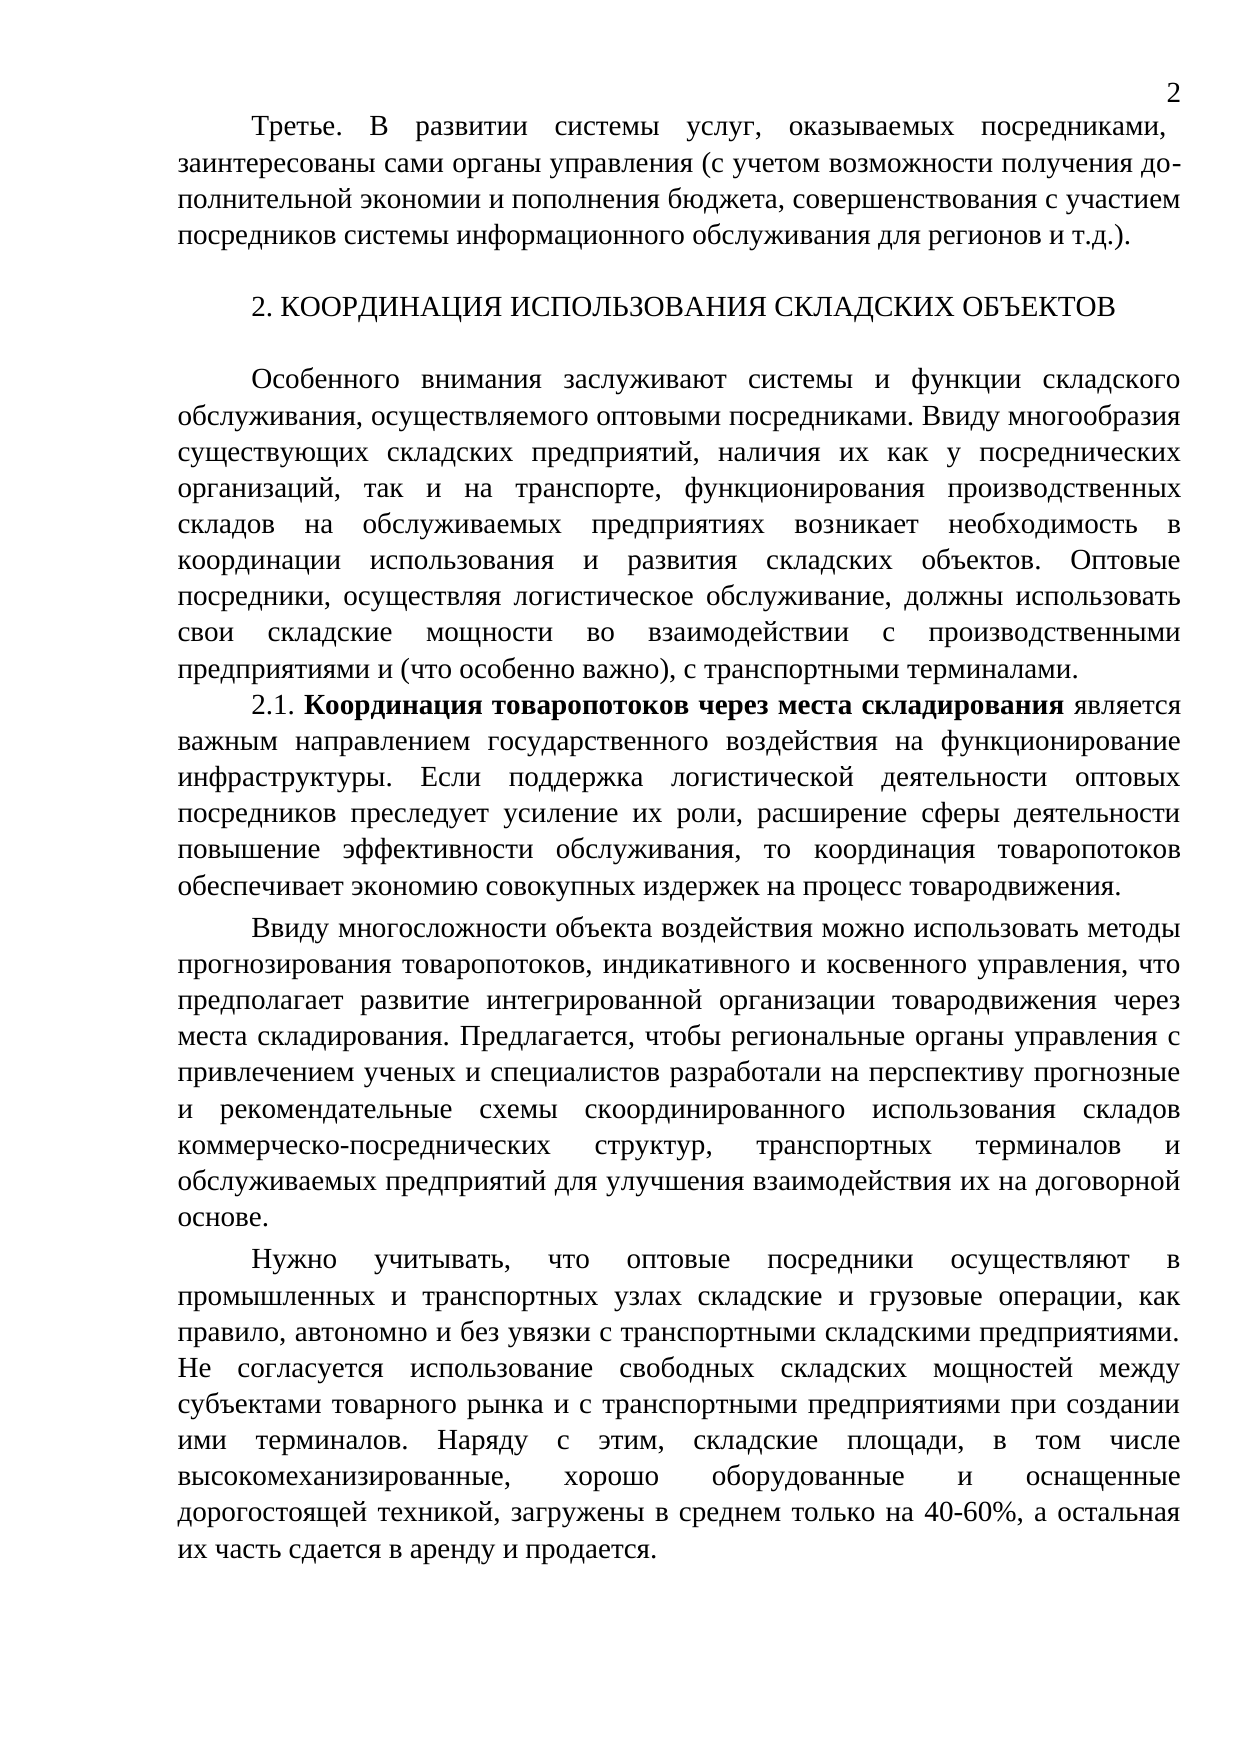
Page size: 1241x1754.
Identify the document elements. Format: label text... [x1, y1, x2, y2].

text 2. КООРДИНАЦИЯ ИСПОЛЬЗОВАНИЯ СКЛАДСКИХ ОБЪЕКТОВ [177, 289, 1181, 323]
text Нужно учитывать, что оптовые посредники осуществляют в промышленных и транспортных узлах складские и грузовые операции, как правило, автономно и без увязки с транспортными складскими предприятиями. Не согласуется использование свободных складских мощностей между субъектами товарного рынка и с транспортными предприятиями при создании ими терминалов. Наряду с этим, складские площади, в том числе высокомеханизированные, хорошо оборудованные и оснащенные дорогостоящей техникой, загружены в среднем только на 40-60%, а остальная их часть сдается в аренду и продается. [177, 1242, 1181, 1564]
text Особенного внимания заслуживают системы и функции складского обслуживания, осуществляемого оптовыми посредниками. Ввиду многообразия существующих складских предприятий, наличия их как у посреднических организаций, так и на транспорте, функционирования производственных складов на обслуживаемых предприятиях возникает необходимость в координации использования и развития складских объектов. Оптовые посредники, осуществляя логистическое обслуживание, должны использовать свои складские мощности во взаимодействии с производственными предприятиями и (что особенно важно), с транспортными терминалами. [177, 362, 1181, 684]
text Третье. В развитии системы услуг, оказываемых посредниками, заинтересованы сами органы управления (с учетом возможности получения дополнительной экономии и пополнения бюджета, совершенствования с участием посредников системы информационного обслуживания для регионов и т.д.). [177, 108, 1181, 251]
text Ввиду многосложности объекта воздействия можно использовать методы прогнозирования товаропотоков, индикативного и косвенного управления, что предполагает развитие интегрированной организации товародвижения через места складирования. Предлагается, чтобы региональные органы управления с привлечением ученых и специалистов разработали на перспективу прогнозные и рекомендательные схемы скоординированного использования складов коммерческо-посреднических структур, транспортных терминалов и обслуживаемых предприятий для улучшения взаимодействия их на договорной основе. [177, 910, 1181, 1233]
text 2.1. Координация товаропотоков через места складирования является важным направлением государственного воздействия на функционирование инфраструктуры. Если поддержка логистической деятельности оптовых посредников преследует усиление их роли, расширение сферы деятельности повышение эффективности обслуживания, то координация товаропотоков обеспечивает экономию совокупных издержек на процесс товародвижения. [177, 687, 1181, 901]
